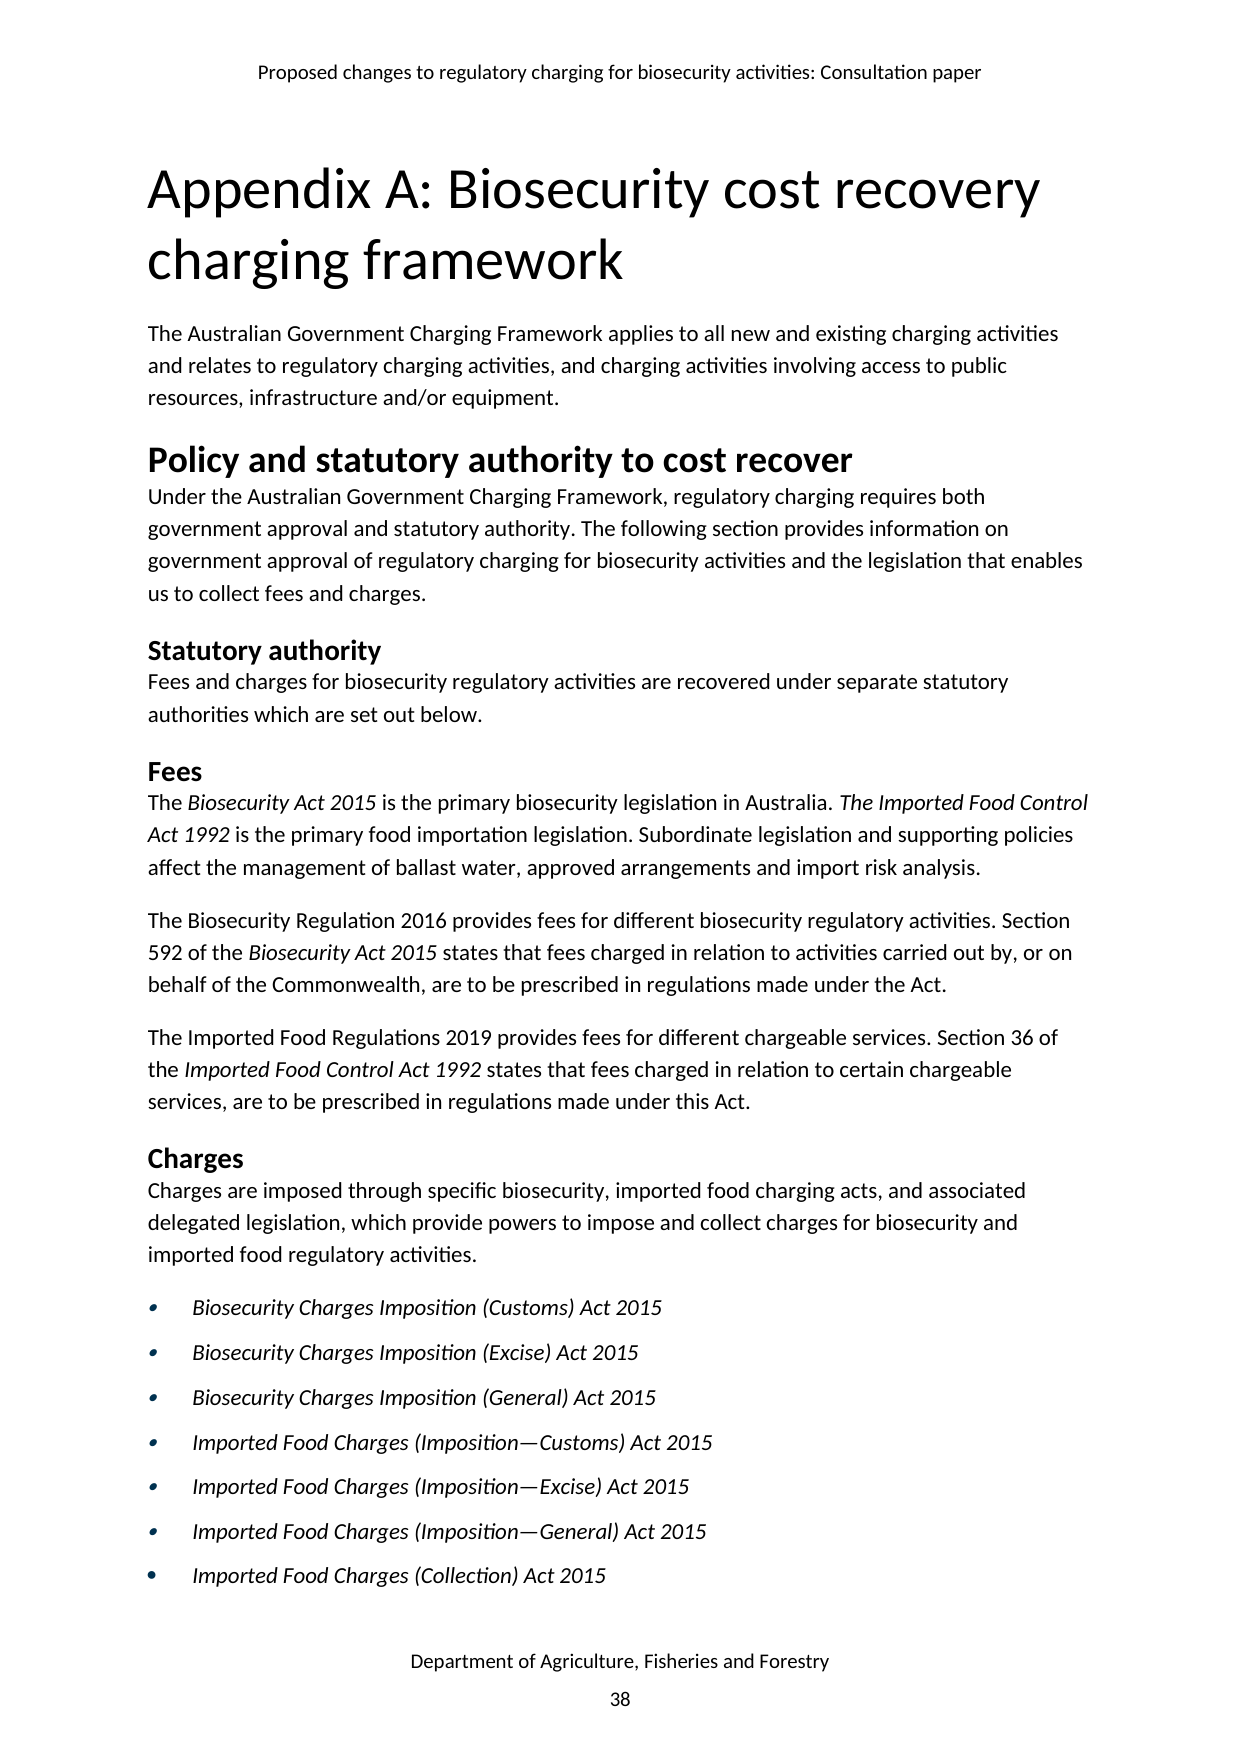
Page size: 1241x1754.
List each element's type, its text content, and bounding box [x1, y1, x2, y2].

list Imported Food Charges (Imposition—General) Act 2015 [148, 1517, 1092, 1545]
text The Australian Government Charging Framework applies to all new and existing charging activities and relates to regulatory charging activities, and charging activities involving access to public resources, infrastructure and/or equipment. [148, 319, 1092, 411]
list Imported Food Charges (Imposition—Excise) Act 2015 [148, 1472, 1092, 1500]
text The Imported Food Regulations 2019 provides fees for different chargeable services. Section 36 of the Imported Food Control Act 1992 states that fees charged in relation to certain chargeable services, are to be prescribed in regulations made under this Act. [148, 1023, 1092, 1116]
subtitle Fees [148, 753, 1092, 788]
text The Biosecurity Act 2015 is the primary biosecurity legislation in Australia. The Imported Food Control Act 1992 is the primary food importation legislation. Subordinate legislation and supporting policies affect the management of ballast water, approved arrangements and import risk analysis. [148, 788, 1092, 881]
list Biosecurity Charges Imposition (General) Act 2015 [148, 1383, 1092, 1411]
subtitle Policy and statutory authority to cost recover [148, 436, 1092, 482]
subtitle Charges [148, 1141, 1092, 1176]
list Biosecurity Charges Imposition (Customs) Act 2015 [148, 1293, 1092, 1322]
text Charges are imposed through specific biosecurity, imported food charging acts, and associated delegated legislation, which provide powers to impose and collect charges for biosecurity and imported food regulatory activities. [148, 1176, 1092, 1268]
list Imported Food Charges (Collection) Act 2015 [148, 1562, 1092, 1590]
text Fees and charges for biosecurity regulatory activities are recovered under separate statutory authorities which are set out below. [148, 667, 1092, 728]
text Under the Australian Government Charging Framework, regulatory charging requires both government approval and statutory authority. The following section provides information on government approval of regulatory charging for biosecurity activities and the legislation that enables us to collect fees and charges. [148, 482, 1092, 607]
list Imported Food Charges (Imposition—Customs) Act 2015 [148, 1428, 1092, 1456]
subtitle Statutory authority [148, 632, 1092, 667]
text The Biosecurity Regulation 2016 provides fees for different biosecurity regulatory activities. Section 592 of the Biosecurity Act 2015 states that fees charged in relation to activities carried out by, or on behalf of the Commonwealth, are to be prescribed in regulations made under the Act. [148, 906, 1092, 998]
list Biosecurity Charges Imposition (Excise) Act 2015 [148, 1338, 1092, 1366]
subtitle Appendix A: Biosecurity cost recovery charging framework [148, 152, 1092, 294]
